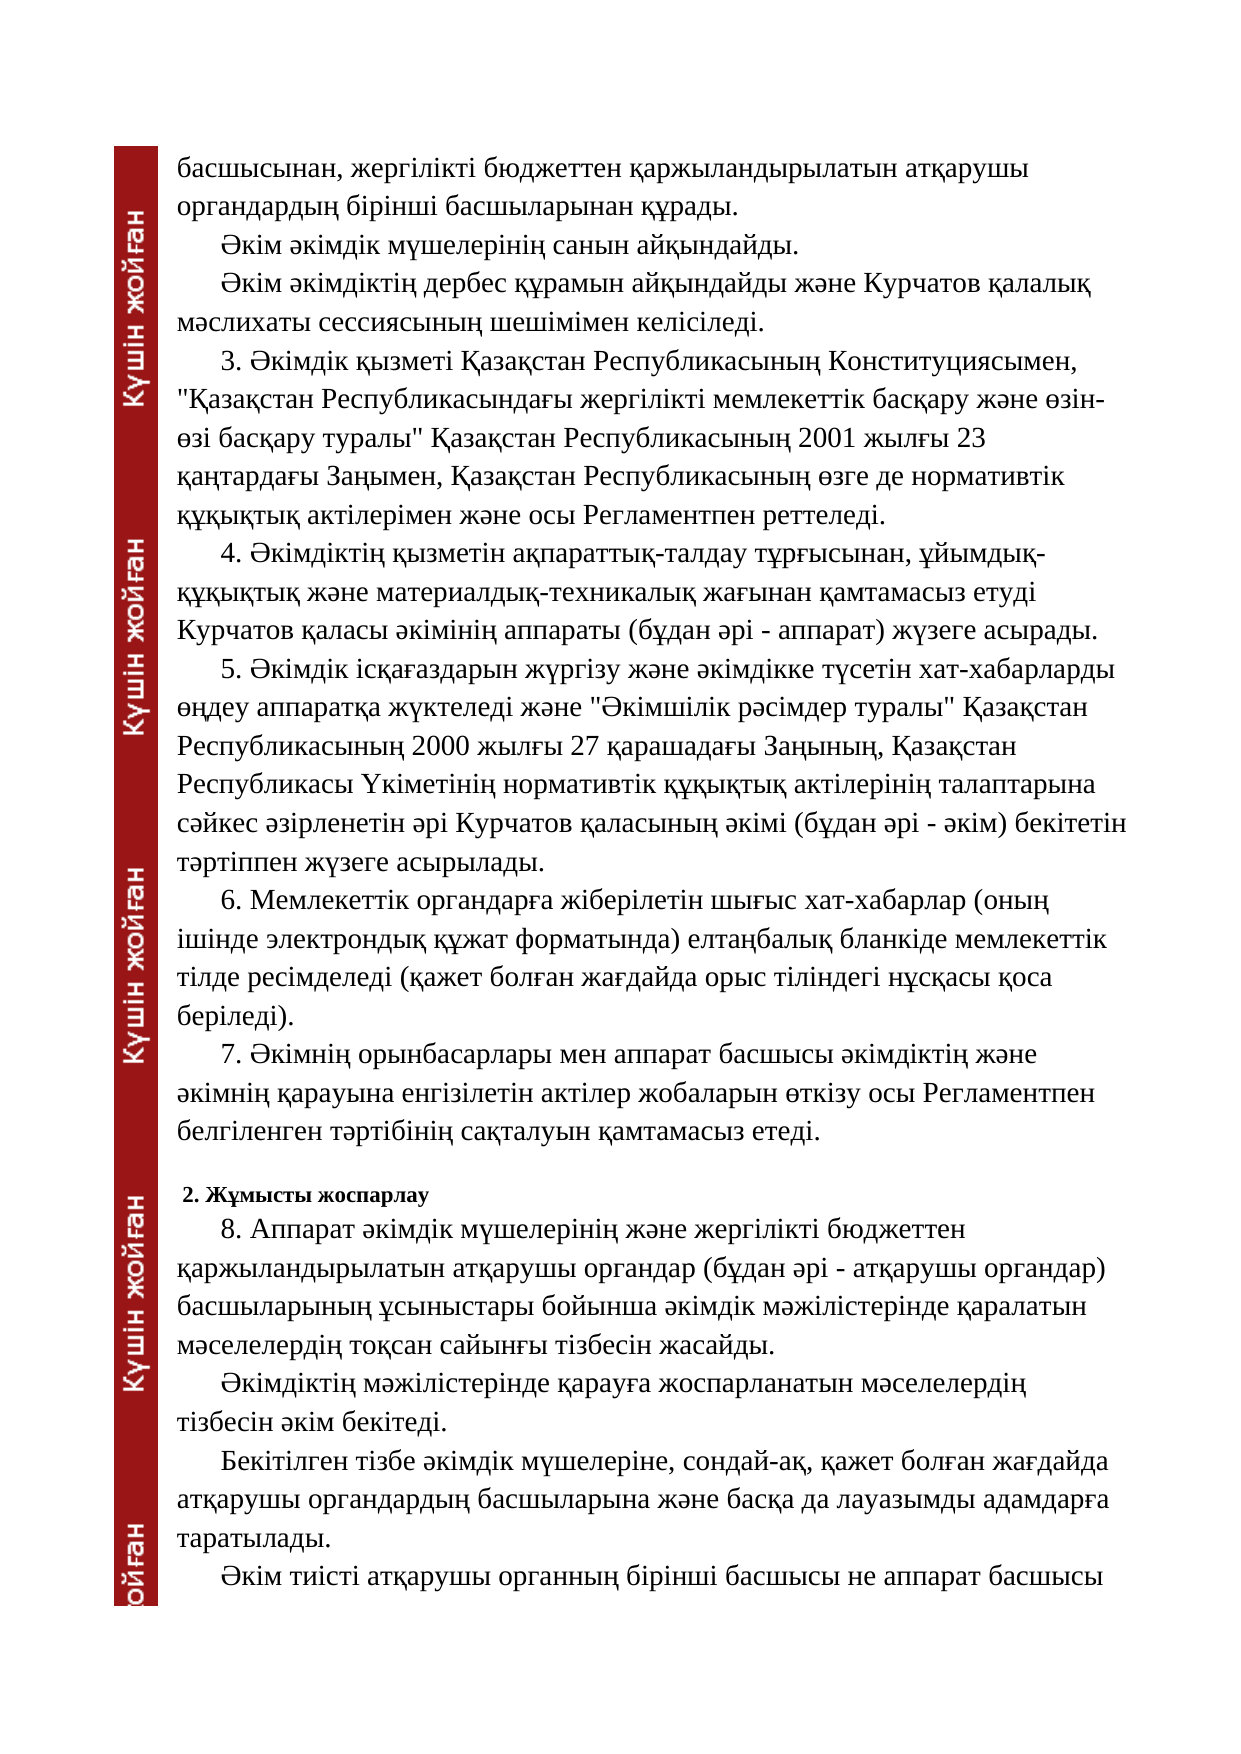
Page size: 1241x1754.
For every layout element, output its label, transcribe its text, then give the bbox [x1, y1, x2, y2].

picture [114, 1177, 158, 1181]
text 2. Жұмысты жоспарлау [112, 1181, 1128, 1207]
picture [114, 1592, 158, 1606]
picture [114, 146, 158, 150]
picture [114, 1207, 158, 1211]
